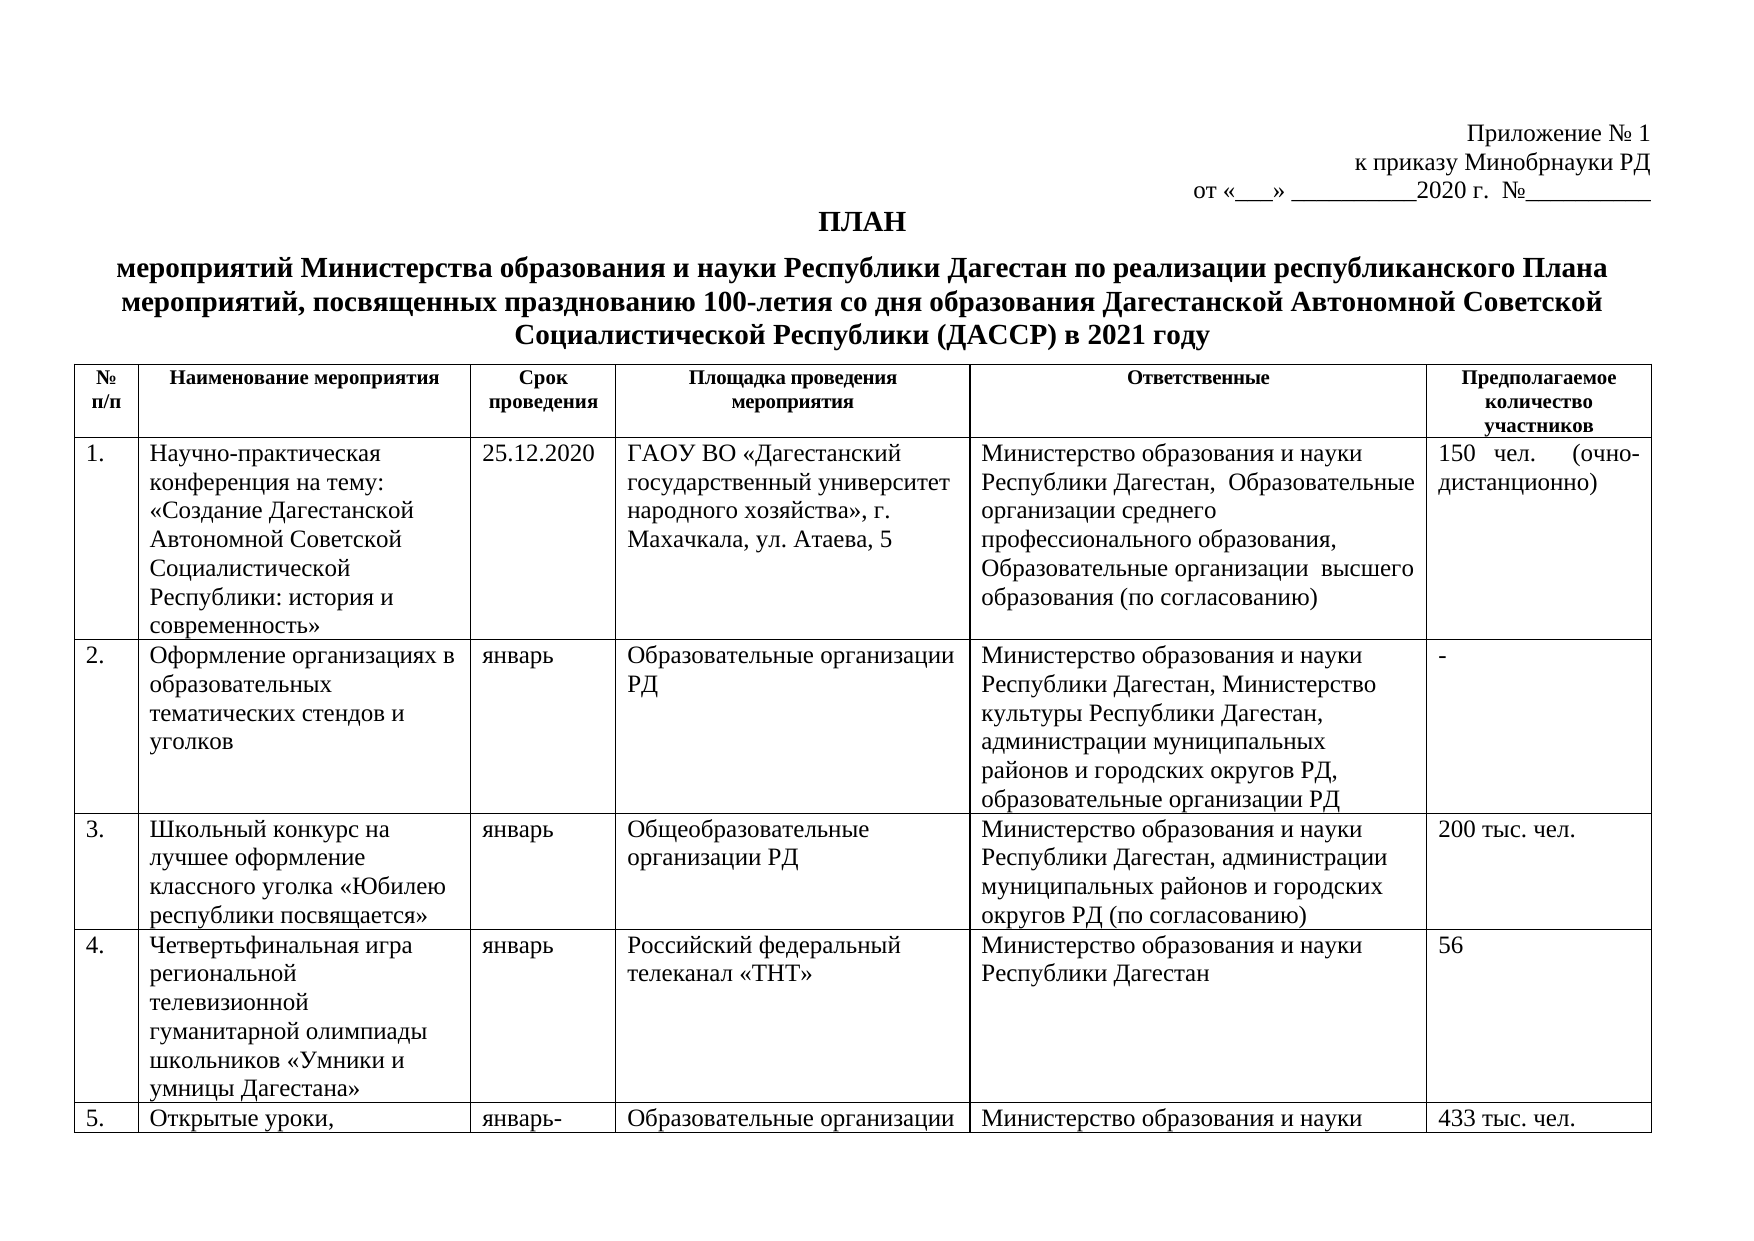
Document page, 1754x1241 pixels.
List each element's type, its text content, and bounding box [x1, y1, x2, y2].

table_cell [75, 438, 138, 639]
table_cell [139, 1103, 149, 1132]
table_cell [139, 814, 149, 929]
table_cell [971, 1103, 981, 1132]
table_cell Образовательные организации РД [616, 640, 969, 813]
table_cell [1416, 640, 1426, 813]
table_cell 25.12.2020 [471, 438, 615, 639]
table_cell Российский федеральный телеканал «ТНТ» [616, 930, 969, 1102]
table_header Площадка проведения мероприятия [616, 365, 969, 437]
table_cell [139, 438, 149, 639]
text мероприятий Министерства образования и науки Республики Дагестан по реализации республиканского Плана мероприятий, посвященных празднованию 100-летия со дня образования Дагестанской Автономной Советской Социалистической Республики (ДАССР) в 2021 году [74, 250, 1651, 351]
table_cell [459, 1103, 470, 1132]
table_cell 150 чел. (очно-дистанционно) [1427, 438, 1651, 639]
text Приложение № 1 [74, 118, 1651, 147]
table_header № п/п [75, 365, 138, 437]
table_cell январь [471, 930, 615, 1102]
table_cell Министерство образования и науки Республики Дагестан [971, 930, 1426, 1102]
table_cell 200 тыс. чел. [1427, 814, 1651, 929]
table_cell [127, 1103, 138, 1132]
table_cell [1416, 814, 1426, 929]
table_cell Министерство образования и науки Республики Дагестан, Образовательные организации среднего профессионального образования, Образовательные организации высшего образования (по согласованию) [971, 438, 1426, 639]
table_header Наименование мероприятия [139, 365, 470, 437]
table_header Срок проведения [471, 365, 615, 437]
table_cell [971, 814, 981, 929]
text к приказу Минобрнауки РД [74, 147, 1651, 176]
table_cell [75, 930, 138, 1102]
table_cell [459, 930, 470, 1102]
table_cell январь [471, 814, 615, 929]
text от «___» __________2020 г. №__________ [74, 176, 1651, 204]
table_cell январь [471, 640, 615, 813]
table_cell ГАОУ ВО «Дагестанский государственный университет народного хозяйства», г. Махачкала, ул. Атаева, 5 [616, 438, 969, 639]
table_cell [75, 640, 138, 813]
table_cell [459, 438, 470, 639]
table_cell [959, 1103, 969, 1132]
table_cell [75, 814, 138, 929]
table_cell 56 [1427, 930, 1651, 1102]
text ПЛАН [74, 204, 1651, 238]
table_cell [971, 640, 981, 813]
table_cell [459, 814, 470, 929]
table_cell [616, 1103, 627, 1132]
table_cell Общеобразовательные организации РД [616, 814, 969, 929]
table_cell - [1427, 640, 1651, 813]
table_cell [75, 1103, 86, 1132]
table_cell Оформление организациях в образовательных тематических стендов и уголков [139, 640, 470, 813]
table_header Ответственные [971, 365, 1426, 437]
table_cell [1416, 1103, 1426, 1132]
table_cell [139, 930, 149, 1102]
